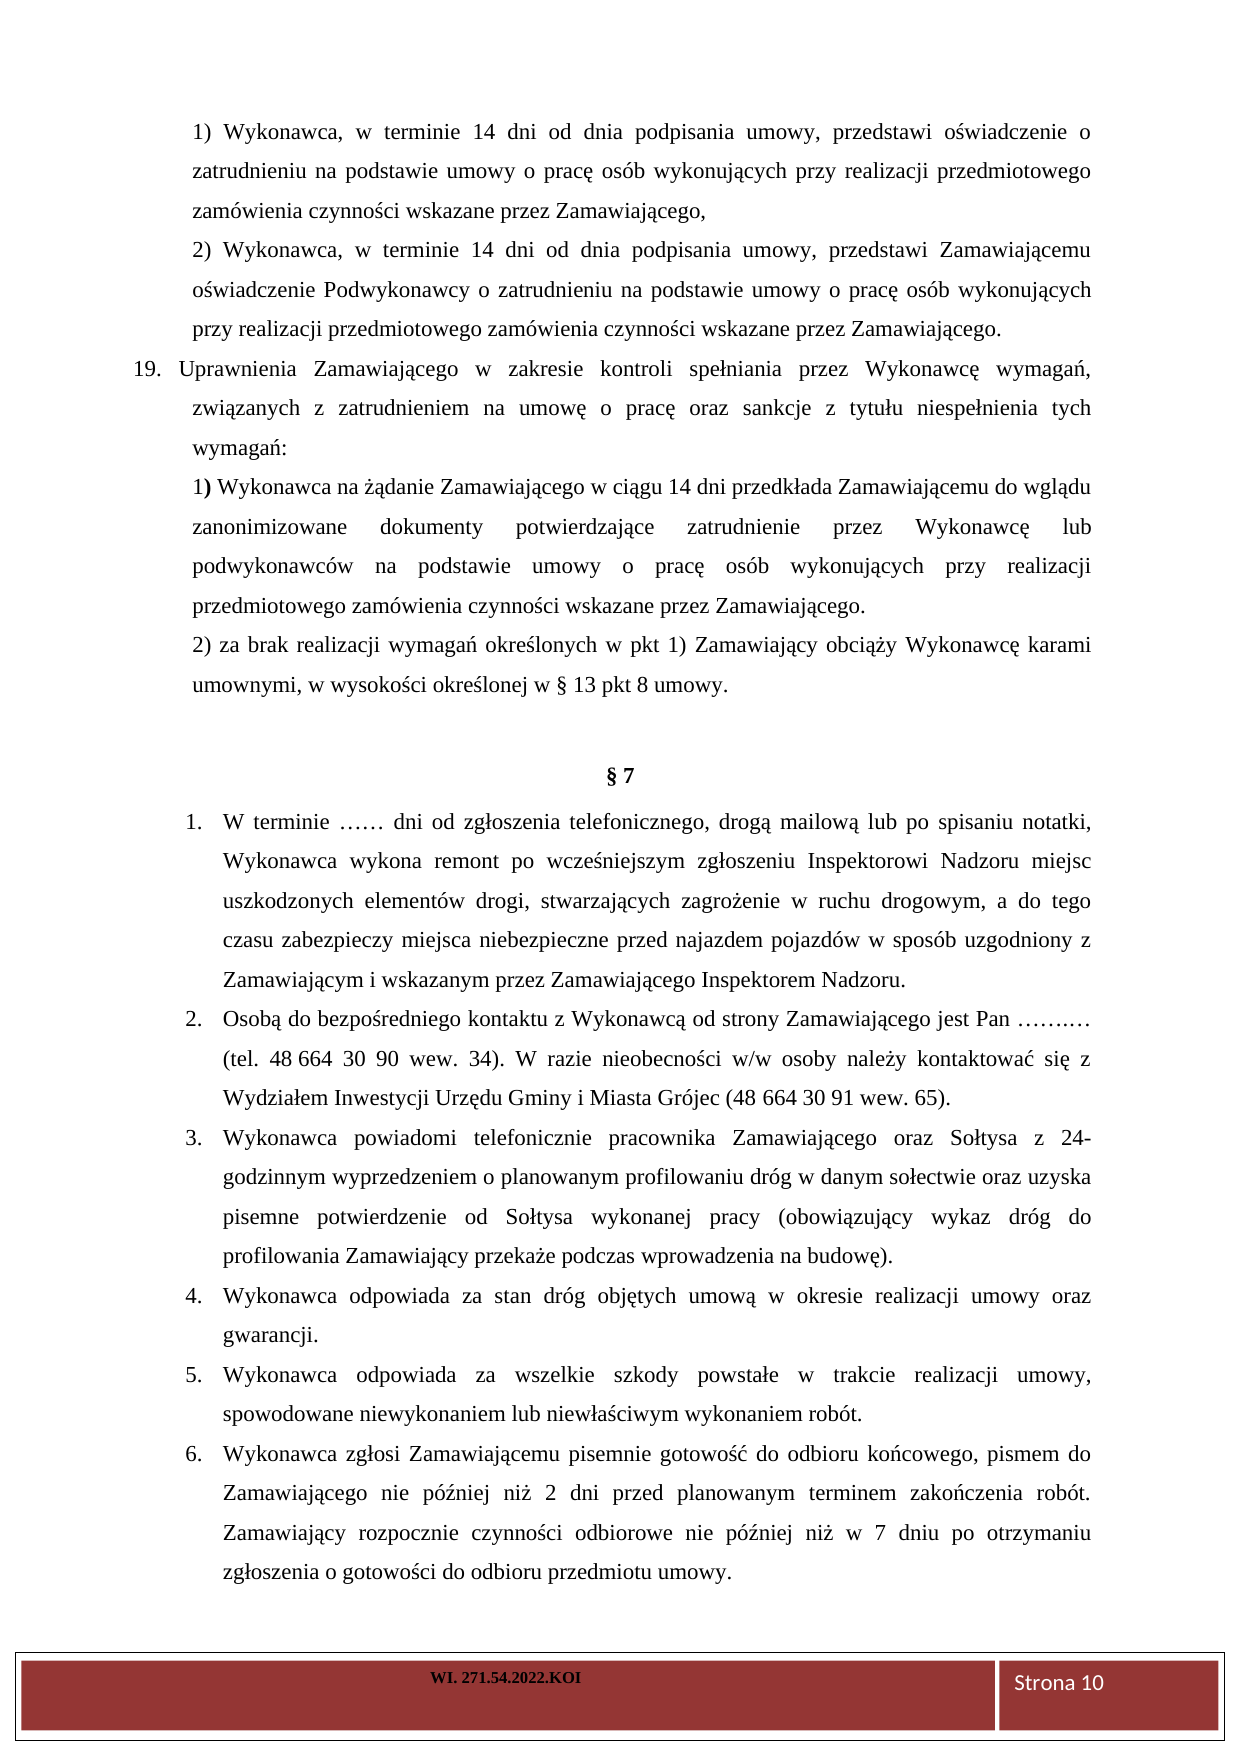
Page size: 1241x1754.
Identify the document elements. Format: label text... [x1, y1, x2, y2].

list Osobą do bezpośredniego kontaktu z Wykonawcą od strony Zamawiającego jest Pan …….… (tel. 48 664 30 90 wew. 34). W razie nieobecności w/w osoby należy kontaktować się z Wydziałem Inwestycji Urzędu Gminy i Miasta Grójec (48 664 30 91 wew. 65). [185, 1005, 1093, 1111]
list Wykonawca odpowiada za wszelkie szkody powstałe w trakcie realizacji umowy, spowodowane niewykonaniem lub niewłaściwym wykonaniem robót. [185, 1361, 1093, 1427]
list Wykonawca odpowiada za stan dróg objętych umową w okresie realizacji umowy oraz gwarancji. [185, 1282, 1093, 1348]
list 1) Wykonawca, w terminie 14 dni od dnia podpisania umowy, przedstawi oświadczenie o zatrudnieniu na podstawie umowy o pracę osób wykonujących przy realizacji przedmiotowego zamówienia czynności wskazane przez Zamawiającego, [192, 118, 1093, 223]
list 2) za brak realizacji wymagań określonych w pkt 1) Zamawiający obciąży Wykonawcę karami umownymi, w wysokości określonej w § 13 pkt 8 umowy. [192, 631, 1093, 697]
list Wykonawca zgłosi Zamawiającemu pisemnie gotowość do odbioru końcowego, pismem do Zamawiającego nie później niż 2 dni przed planowanym terminem zakończenia robót. Zamawiający rozpocznie czynności odbiorowe nie później niż w 7 dniu po otrzymaniu zgłoszenia o gotowości do odbioru przedmiotu umowy. [185, 1440, 1093, 1584]
list 2) Wykonawca, w terminie 14 dni od dnia podpisania umowy, przedstawi Zamawiającemu oświadczenie Podwykonawcy o zatrudnieniu na podstawie umowy o pracę osób wykonujących przy realizacji przedmiotowego zamówienia czynności wskazane przez Zamawiającego. [192, 237, 1093, 342]
list Wykonawca powiadomi telefonicznie pracownika Zamawiającego oraz Sołtysa z 24-godzinnym wyprzedzeniem o planowanym profilowaniu dróg w danym sołectwie oraz uzyska pisemne potwierdzenie od Sołtysa wykonanej pracy (obowiązujący wykaz dróg do profilowania Zamawiający przekaże podczas wprowadzenia na budowę). [185, 1124, 1093, 1269]
text 19. Uprawnienia Zamawiającego w zakresie kontroli spełniania przez Wykonawcę wymagań, związanych z zatrudnieniem na umowę o pracę oraz sankcje z tytułu niespełnienia tych wymagań: [133, 355, 1093, 460]
list 1) Wykonawca na żądanie Zamawiającego w ciągu 14 dni przedkłada Zamawiającemu do wglądu zanonimizowane dokumenty potwierdzające zatrudnienie przez Wykonawcę lub podwykonawców na podstawie umowy o pracę osób wykonujących przy realizacji przedmiotowego zamówienia czynności wskazane przez Zamawiającego. [192, 473, 1093, 618]
list W terminie …… dni od zgłoszenia telefonicznego, drogą mailową lub po spisaniu notatki, Wykonawca wykona remont po wcześniejszym zgłoszeniu Inspektorowi Nadzoru miejsc uszkodzonych elementów drogi, stwarzających zagrożenie w ruchu drogowym, a do tego czasu zabezpieczy miejsca niebezpieczne przed najazdem pojazdów w sposób uzgodniony z Zamawiającym i wskazanym przez Zamawiającego Inspektorem Nadzoru. [185, 808, 1093, 992]
text § 7 [148, 762, 1093, 789]
